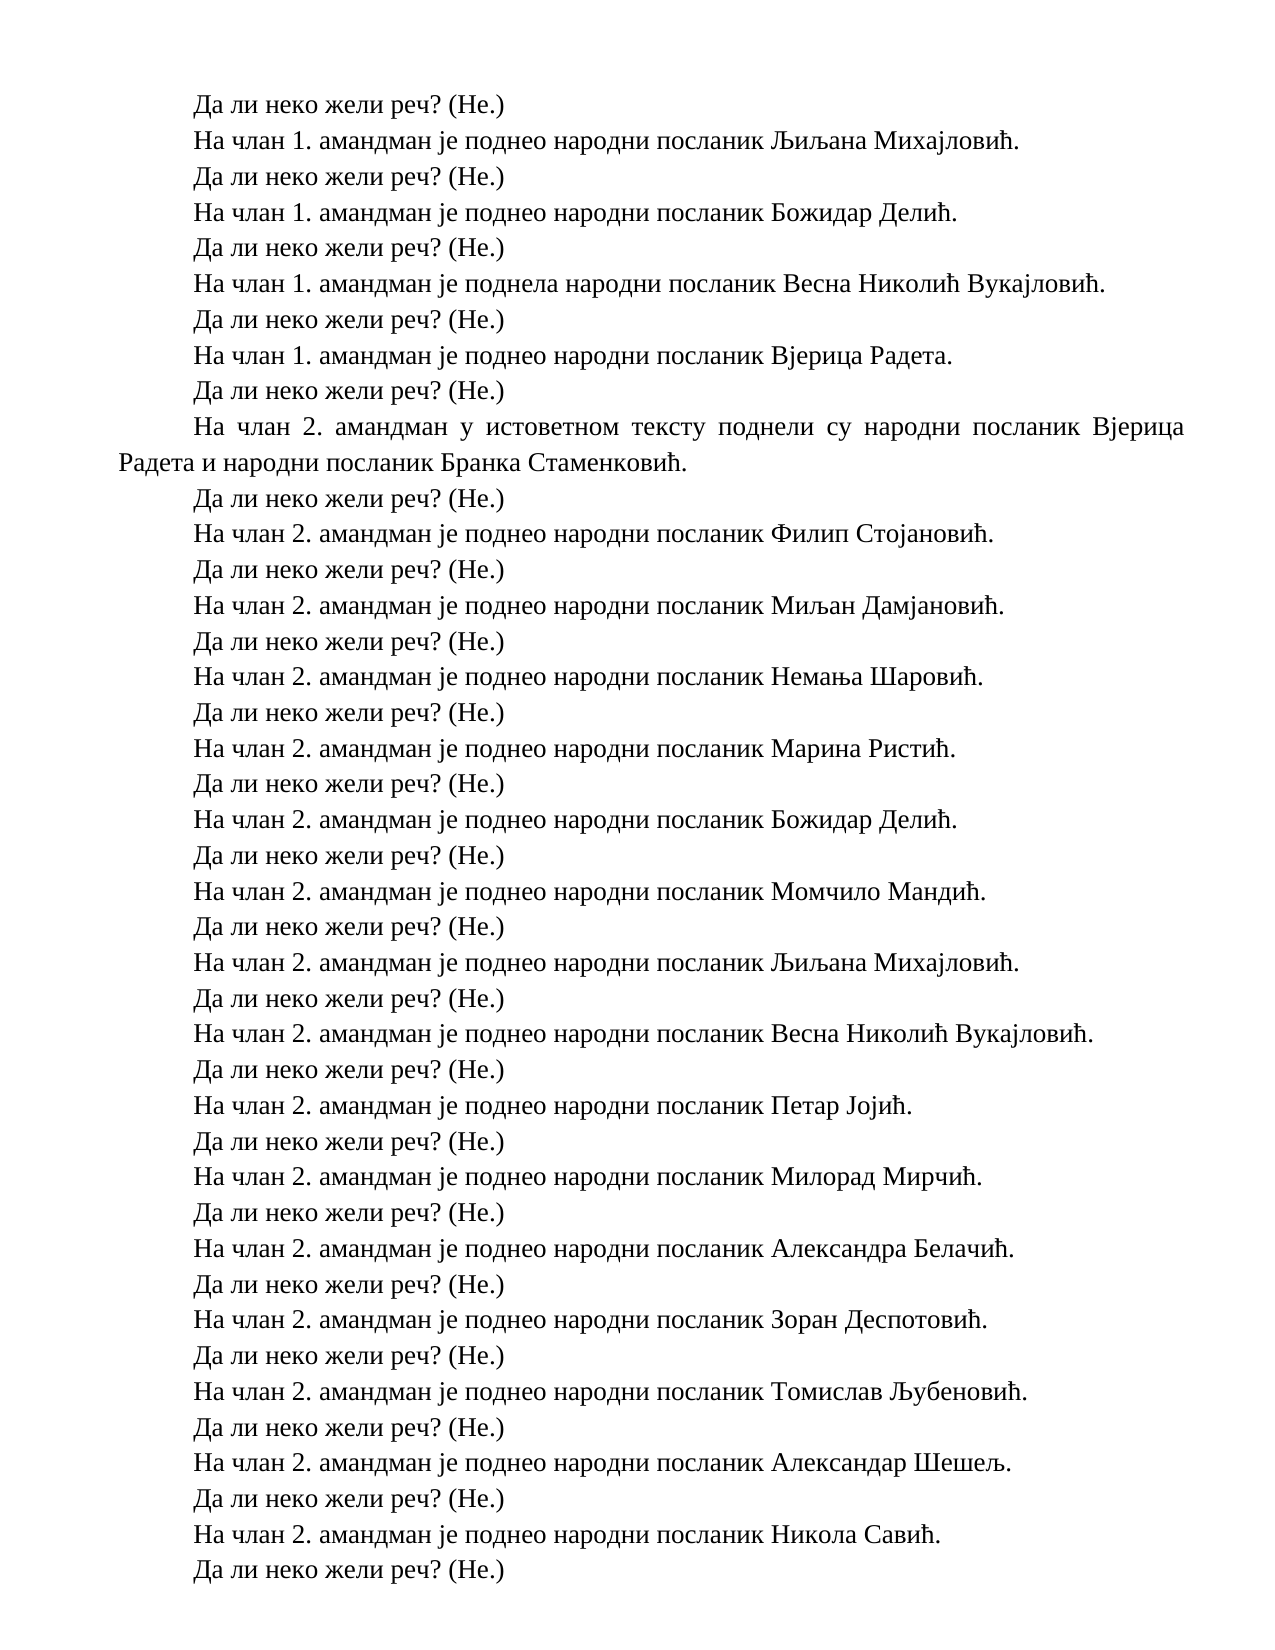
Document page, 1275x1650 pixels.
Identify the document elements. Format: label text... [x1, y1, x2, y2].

text На члан 1. амандман је поднео народни посланик Љиљана Михајловић. [118, 124, 1186, 156]
text Да ли неко жели реч? (Не.) [118, 1125, 1186, 1156]
text Да ли неко жели реч? (Не.) [118, 982, 1186, 1013]
text Да ли неко жели реч? (Не.) [118, 482, 1186, 513]
text На члан 1. амандман је поднела народни посланик Весна Николић Вукајловић. [118, 267, 1186, 298]
text Да ли неко жели реч? (Не.) [118, 553, 1186, 584]
text Да ли неко жели реч? (Не.) [118, 910, 1186, 942]
text Да ли неко жели реч? (Не.) [118, 160, 1186, 191]
text Да ли неко жели реч? (Не.) [118, 839, 1186, 870]
text Да ли неко жели реч? (Не.) [118, 1411, 1186, 1442]
text На члан 2. амандман је поднео народни посланик Петар Јојић. [118, 1089, 1186, 1120]
text На члан 2. амандман је поднео народни посланик Весна Николић Вукајловић. [118, 1018, 1186, 1049]
text На члан 2. амандман у истоветном тексту поднели су народни посланик Вјерица Радета и народни посланик Бранка Стаменковић. [118, 410, 1186, 477]
text На члан 2. амандман је поднео народни посланик Александар Шешељ. [118, 1446, 1186, 1477]
text На члан 2. амандман је поднео народни посланик Марина Ристић. [118, 732, 1186, 763]
text Да ли неко жели реч? (Не.) [118, 1339, 1186, 1370]
text На члан 2. амандман је поднео народни посланик Немања Шаровић. [118, 660, 1186, 691]
text На члан 2. амандман је поднео народни посланик Љиљана Михајловић. [118, 946, 1186, 977]
text На члан 2. амандман је поднео народни посланик Филип Стојановић. [118, 517, 1186, 548]
text На члан 2. амандман је поднео народни посланик Томислав Љубеновић. [118, 1375, 1186, 1406]
text На члан 1. амандман је поднео народни посланик Вјерица Радета. [118, 339, 1186, 370]
text Да ли неко жели реч? (Не.) [118, 89, 1186, 120]
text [118, 1482, 1186, 1513]
text Да ли неко жели реч? (Не.) [118, 1196, 1186, 1227]
text На члан 2. амандман је поднео народни посланик Божидар Делић. [118, 803, 1186, 834]
text Да ли неко жели реч? (Не.) [118, 303, 1186, 334]
text Да ли неко жели реч? (Не.) [118, 1268, 1186, 1299]
text На члан 2. амандман је поднео народни посланик Никола Савић. [118, 1518, 1186, 1549]
text На члан 2. амандман је поднео народни посланик Момчило Мандић. [118, 875, 1186, 906]
text На члан 2. амандман је поднео народни посланик Милорад Мирчић. [118, 1161, 1186, 1192]
text На члан 1. амандман је поднео народни посланик Божидар Делић. [118, 196, 1186, 227]
text Да ли неко жели реч? (Не.) [118, 696, 1186, 727]
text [118, 1553, 1186, 1585]
text Да ли неко жели реч? (Не.) [118, 767, 1186, 799]
text Да ли неко жели реч? (Не.) [118, 374, 1186, 406]
text На члан 2. амандман је поднео народни посланик Александра Белачић. [118, 1232, 1186, 1263]
text Да ли неко жели реч? (Не.) [118, 232, 1186, 263]
text На члан 2. амандман је поднео народни посланик Зоран Деспотовић. [118, 1303, 1186, 1334]
text Да ли неко жели реч? (Не.) [118, 1053, 1186, 1084]
text Да ли неко жели реч? (Не.) [118, 624, 1186, 656]
text На члан 2. амандман је поднео народни посланик Миљан Дамјановић. [118, 589, 1186, 620]
